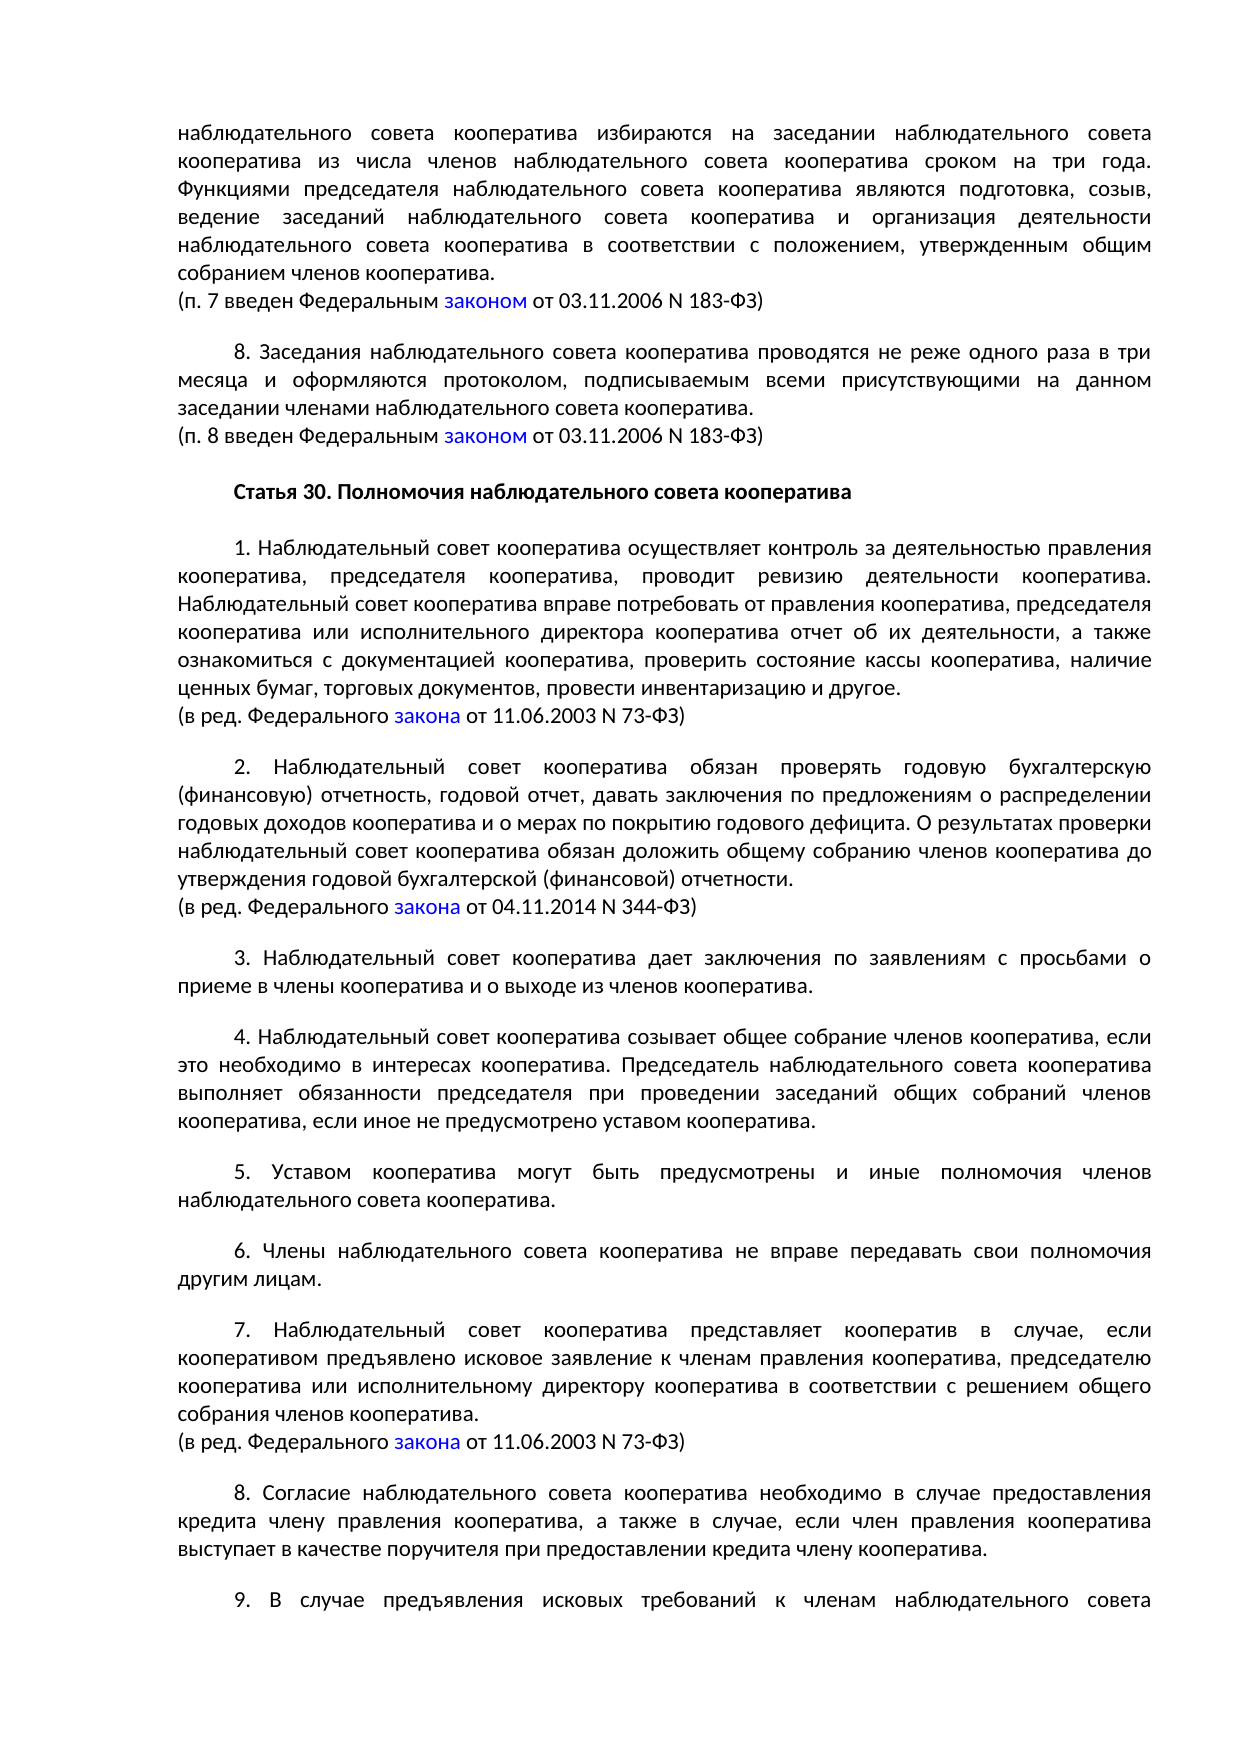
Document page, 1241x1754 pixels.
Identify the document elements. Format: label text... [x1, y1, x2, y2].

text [177, 1585, 1152, 1613]
text (в ред. Федерального закона от 11.06.2003 N 73-ФЗ) [177, 1427, 1152, 1455]
text 1. Наблюдательный совет кооператива осуществляет контроль за деятельностью правления кооператива, председателя кооператива, проводит ревизию деятельности кооператива. Наблюдательный совет кооператива вправе потребовать от правления кооператива, председателя кооператива или исполнительного директора кооператива отчет об их деятельности, а также ознакомиться с документацией кооператива, проверить состояние кассы кооператива, наличие ценных бумаг, торговых документов, провести инвентаризацию и другое. [177, 533, 1152, 701]
text 3. Наблюдательный совет кооператива дает заключения по заявлениям с просьбами о приеме в члены кооператива и о выходе из членов кооператива. [177, 943, 1152, 999]
text (п. 7 введен Федеральным законом от 03.11.2006 N 183-ФЗ) [177, 286, 1152, 314]
text 7. Наблюдательный совет кооператива представляет кооператив в случае, если кооперативом предъявлено исковое заявление к членам правления кооператива, председателю кооператива или исполнительному директору кооператива в соответствии с решением общего собрания членов кооператива. [177, 1315, 1152, 1427]
text (в ред. Федерального закона от 04.11.2014 N 344-ФЗ) [177, 892, 1152, 921]
title Статья 30. Полномочия наблюдательного совета кооператива [177, 477, 1152, 505]
text 8. Согласие наблюдательного совета кооператива необходимо в случае предоставления кредита члену правления кооператива, а также в случае, если член правления кооператива выступает в качестве поручителя при предоставлении кредита члену кооператива. [177, 1478, 1152, 1562]
text 6. Члены наблюдательного совета кооператива не вправе передавать свои полномочия другим лицам. [177, 1236, 1152, 1292]
text 2. Наблюдательный совет кооператива обязан проверять годовую бухгалтерскую (финансовую) отчетность, годовой отчет, давать заключения по предложениям о распределении годовых доходов кооператива и о мерах по покрытию годового дефицита. О результатах проверки наблюдательный совет кооператива обязан доложить общему собранию членов кооператива до утверждения годовой бухгалтерской (финансовой) отчетности. [177, 752, 1152, 892]
text 4. Наблюдательный совет кооператива созывает общее собрание членов кооператива, если это необходимо в интересах кооператива. Председатель наблюдательного совета кооператива выполняет обязанности председателя при проведении заседаний общих собраний членов кооператива, если иное не предусмотрено уставом кооператива. [177, 1022, 1152, 1134]
text (п. 8 введен Федеральным законом от 03.11.2006 N 183-ФЗ) [177, 421, 1152, 449]
text 5. Уставом кооператива могут быть предусмотрены и иные полномочия членов наблюдательного совета кооператива. [177, 1157, 1152, 1213]
text 8. Заседания наблюдательного совета кооператива проводятся не реже одного раза в три месяца и оформляются протоколом, подписываемым всеми присутствующими на данном заседании членами наблюдательного совета кооператива. [177, 337, 1152, 421]
text (в ред. Федерального закона от 11.06.2003 N 73-ФЗ) [177, 701, 1152, 729]
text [177, 118, 1152, 286]
